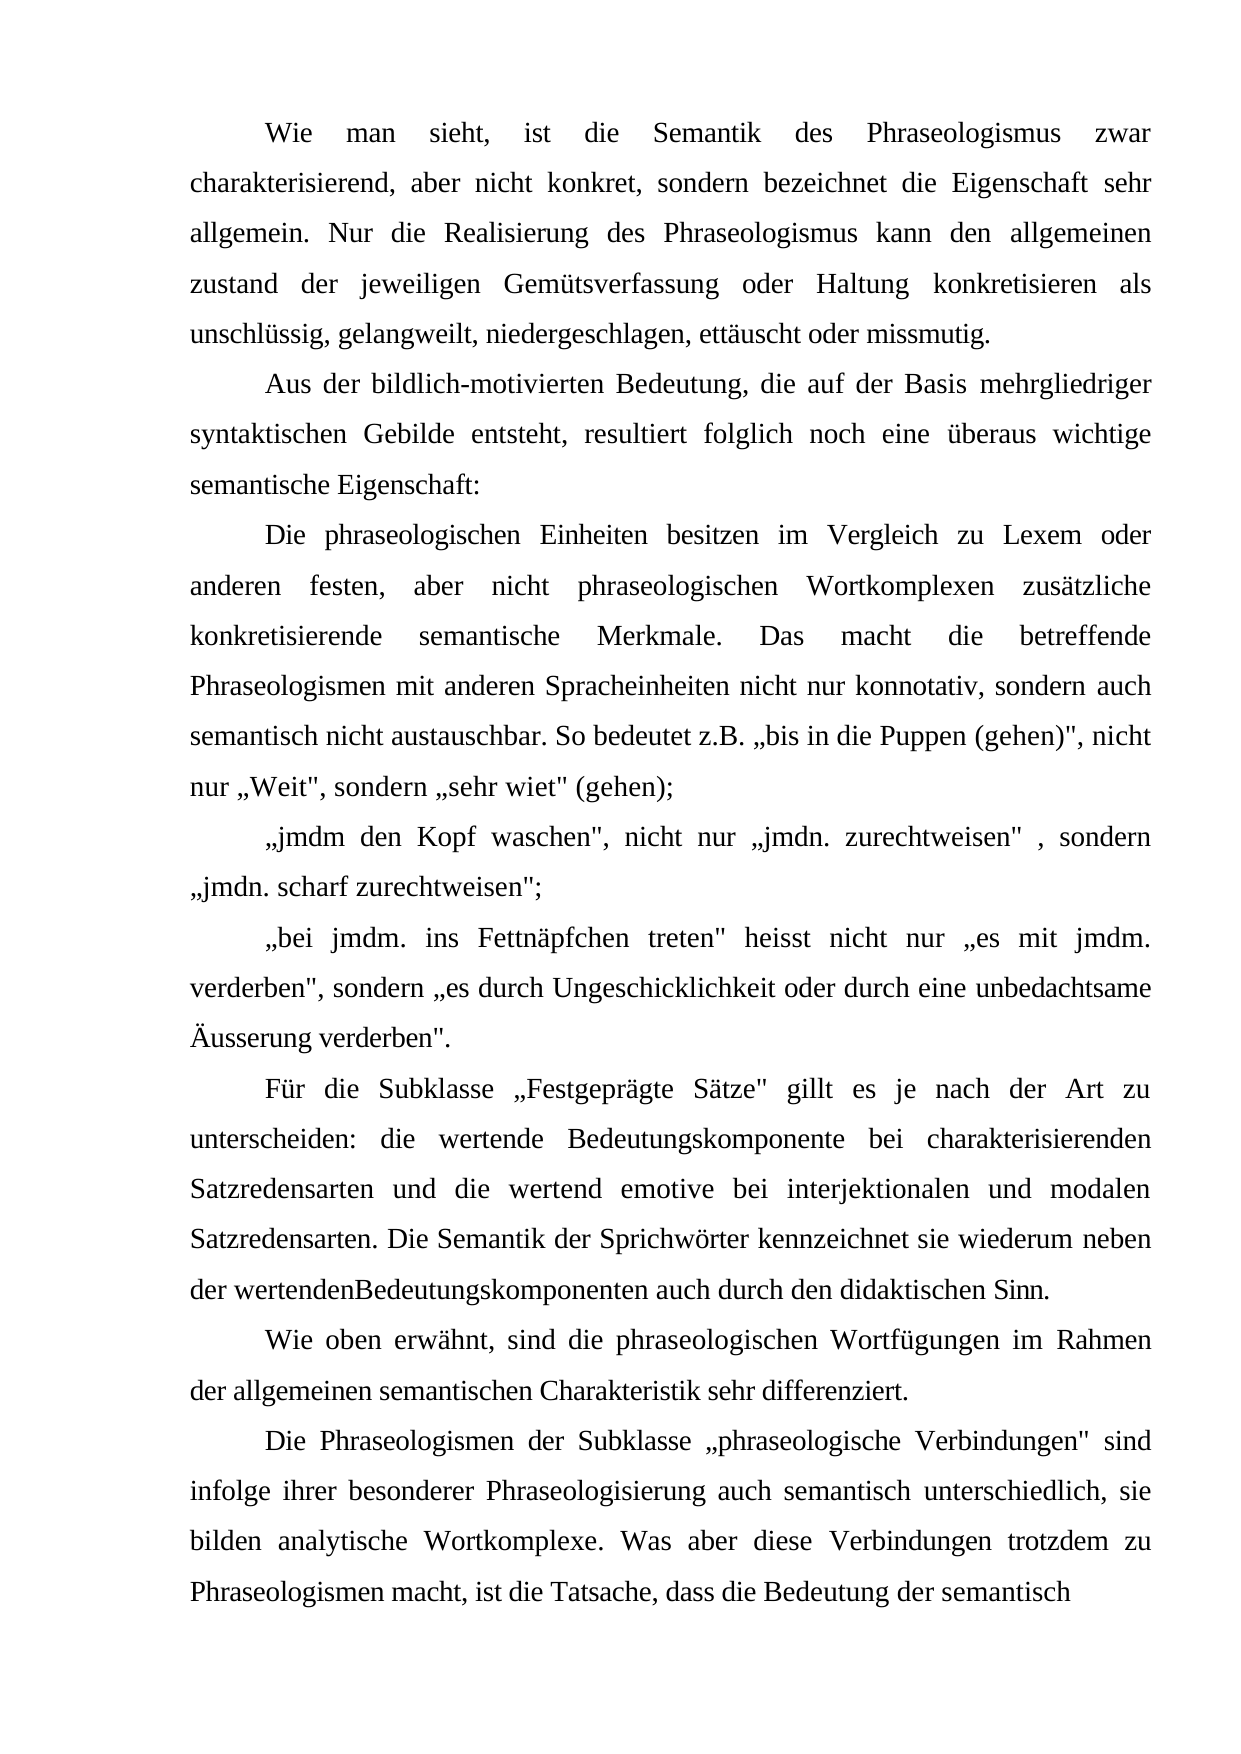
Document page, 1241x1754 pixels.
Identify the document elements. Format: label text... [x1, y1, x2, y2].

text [189, 115, 1151, 349]
text Die phraseologischen Einheiten besitzen im Vergleich zu Lexem oder anderen festen, aber nicht phraseologischen Wortkomplexen zusätzliche konkretisierende semantische Merkmale. Das macht die betreffende Phraseologismen mit anderen Spracheinheiten nicht nur konnotativ, sondern auch semantisch nicht austauschbar. So bedeutet z.B. „bis in die Puppen (gehen)", nicht nur „Weit", sondern „sehr wiet" (gehen); [189, 517, 1151, 802]
text „jmdm den Kopf waschen", nicht nur „jmdn. zurechtweisen" , sondern „jmdn. scharf zurechtweisen"; [189, 819, 1151, 903]
text Aus der bildlich-motivierten Bedeutung, die auf der Basis mehrgliedriger syntaktischen Gebilde entsteht, resultiert folglich noch eine überaus wichtige semantische Eigenschaft: [189, 366, 1151, 501]
text Wie oben erwähnt, sind die phraseologischen Wortfügungen im Rahmen der allgemeinen semantischen Charakteristik sehr differenziert. [189, 1322, 1151, 1406]
text Die Phraseologismen der Subklasse „phraseologische Verbindungen" sind infolge ihrer besonderer Phraseologisierung auch semantisch unterschiedlich, sie bilden analytische Wortkomplexe. Was aber diese Verbindungen trotzdem zu Phraseologismen macht, ist die Tatsache, dass die Bedeutung der semantisch [189, 1423, 1151, 1607]
text „bei jmdm. ins Fettnäpfchen treten" heisst nicht nur „es mit jmdm. verderben", sondern „es durch Ungeschicklichkeit oder durch eine unbedachtsame Äusserung verderben". [189, 920, 1151, 1054]
text Für die Subklasse „Festgeprägte Sätze" gillt es je nach der Art zu unterscheiden: die wertende Bedeutungskomponente bei charakterisierenden Satzredensarten und die wertend emotive bei interjektionalen und modalen Satzredensarten. Die Semantik der Sprichwörter kennzeichnet sie wiederum neben der wertendenBedeutungskomponenten auch durch den didaktischen Sinn. [189, 1071, 1151, 1306]
